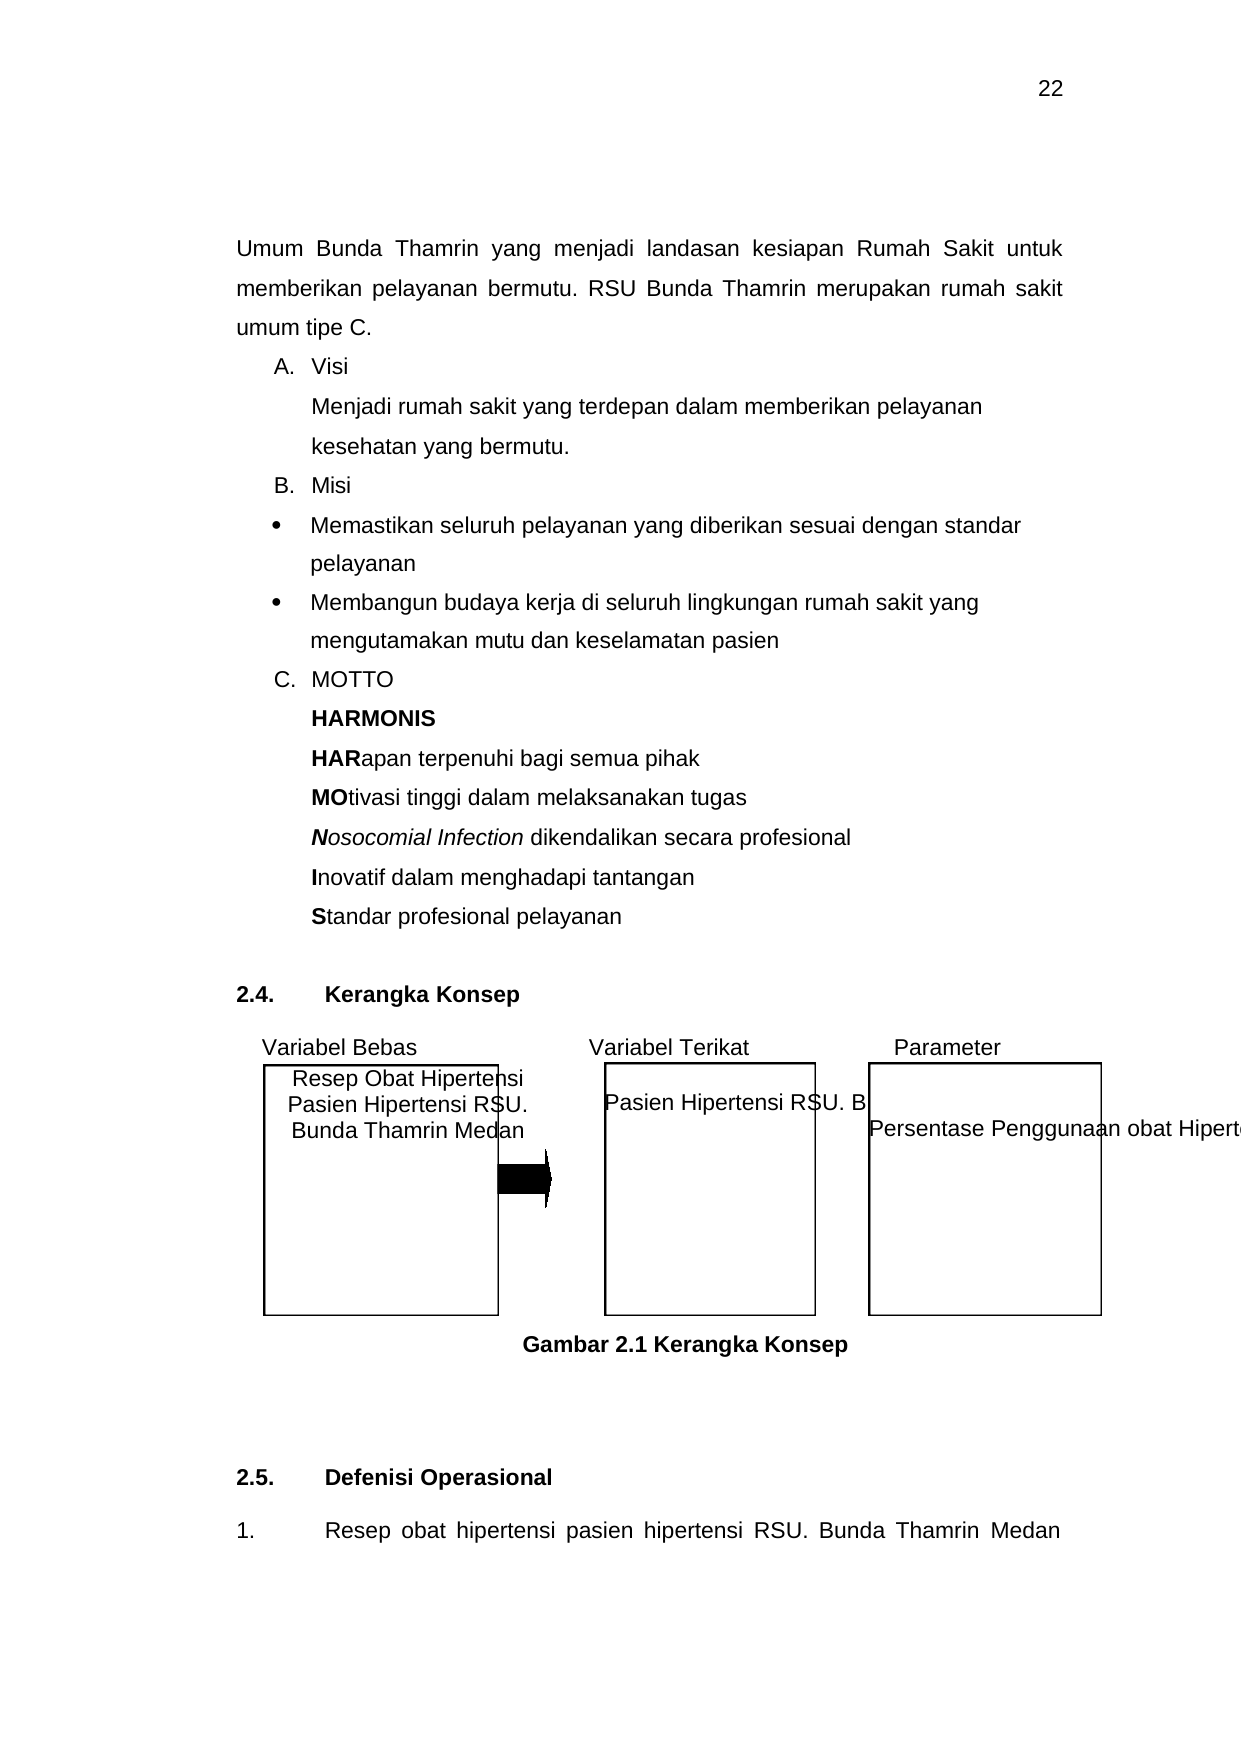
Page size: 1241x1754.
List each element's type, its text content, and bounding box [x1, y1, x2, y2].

list Memastikan seluruh pelayanan yang diberikan sesuai dengan standar pelayanan [272, 512, 1063, 576]
picture [605, 1063, 815, 1315]
subtitle Defenisi Operasional [236, 1464, 1157, 1490]
list MOTTO [273, 666, 1157, 693]
subtitle Gambar 2.1 Kerangka Konsep [271, 1331, 1099, 1357]
subtitle Kerangka Konsep [236, 981, 1157, 1007]
list Visi [273, 354, 1157, 380]
text HARapan terpenuhi bagi semua pihak [311, 745, 1157, 771]
text Menjadi rumah sakit yang terdepan dalam memberikan pelayanan kesehatan yang bermutu. [311, 393, 1062, 459]
list Resep obat hipertensi pasien hipertensi RSU. Bunda Thamrin Medan [236, 1517, 1157, 1544]
text Umum Bunda Thamrin yang menjadi landasan kesiapan Rumah Sakit untuk memberikan pelayanan bermutu. RSU Bunda Thamrin merupakan rumah sakit umum tipe C. [236, 235, 1063, 341]
list Membangun budaya kerja di seluruh lingkungan rumah sakit yang mengutamakan mutu dan keselamatan pasien [272, 589, 1062, 653]
list Misi [273, 472, 1157, 498]
text Standar profesional pelayanan [311, 904, 1157, 929]
picture [869, 1063, 1101, 1315]
text Variabel Bebas Variabel Terikat Parameter [262, 1034, 1157, 1061]
subtitle HARMONIS [311, 705, 1157, 732]
picture [263, 1064, 499, 1316]
text MOtivasi tinggi dalam melaksanakan tugas Nosocomial Infection dikendalikan secara profesional Inovatif dalam menghadapi tantangan [311, 784, 853, 890]
